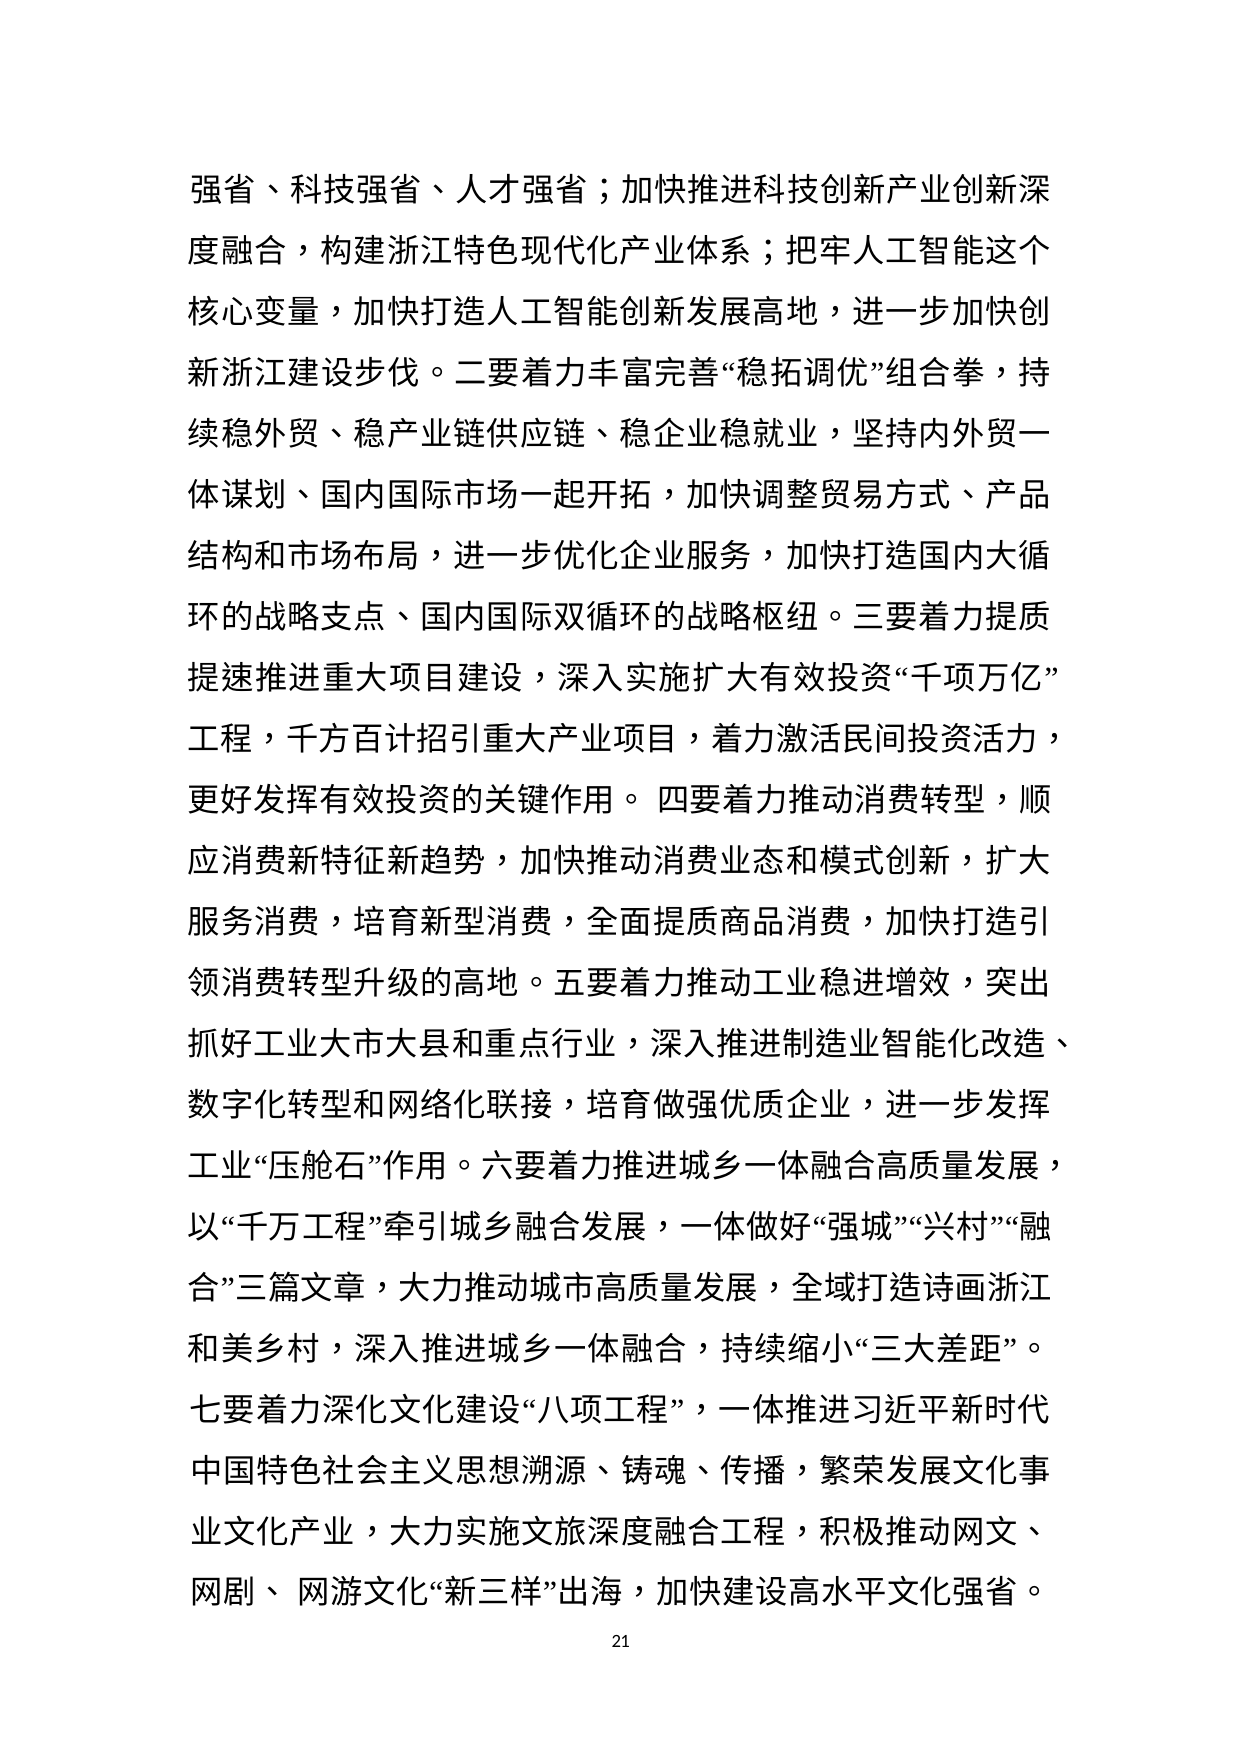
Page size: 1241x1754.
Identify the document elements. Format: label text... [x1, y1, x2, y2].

text 七要着力深化文化建设“八项工程”，一体推进习近平新时代 中国特色社会主义思想溯源、铸魂、传播，繁荣发展文化事 业文化产业，大力实施文旅深度融合工程，积极推动网文、 网剧、 网游文化“新三样”出海，加快建设高水平文化强省。 [189, 1387, 1053, 1613]
text 强省、科技强省、人才强省；加快推进科技创新产业创新深 度融合，构建浙江特色现代化产业体系；把牢人工智能这个 核心变量，加快打造人工智能创新发展高地，进一步加快创 新浙江建设步伐。二要着力丰富完善“稳拓调优”组合拳，持 续稳外贸、稳产业链供应链、稳企业稳就业，坚持内外贸一 体谋划、国内国际市场一起开拓，加快调整贸易方式、产品 结构和市场布局，进一步优化企业服务，加快打造国内大循 环的战略支点、国内国际双循环的战略枢纽。三要着力提质 提速推进重大项目建设，深入实施扩大有效投资“千项万亿” 工程，千方百计招引重大产业项目，着力激活民间投资活力， 更好发挥有效投资的关键作用。 四要着力推动消费转型，顺 应消费新特征新趋势，加快推动消费业态和模式创新，扩大 服务消费，培育新型消费，全面提质商品消费，加快打造引 领消费转型升级的高地。五要着力推动工业稳进增效，突出 抓好工业大市大县和重点行业，深入推进制造业智能化改造、 数字化转型和网络化联接，培育做强优质企业，进一步发挥 工业“压舱石”作用。六要着力推进城乡一体融合高质量发展， 以“千万工程”牵引城乡融合发展，一体做好“强城”“兴村”“融 合”三篇文章，大力推动城市高质量发展，全域打造诗画浙江 和美乡村，深入推进城乡一体融合，持续缩小“三大差距”。 [188, 166, 1079, 1370]
